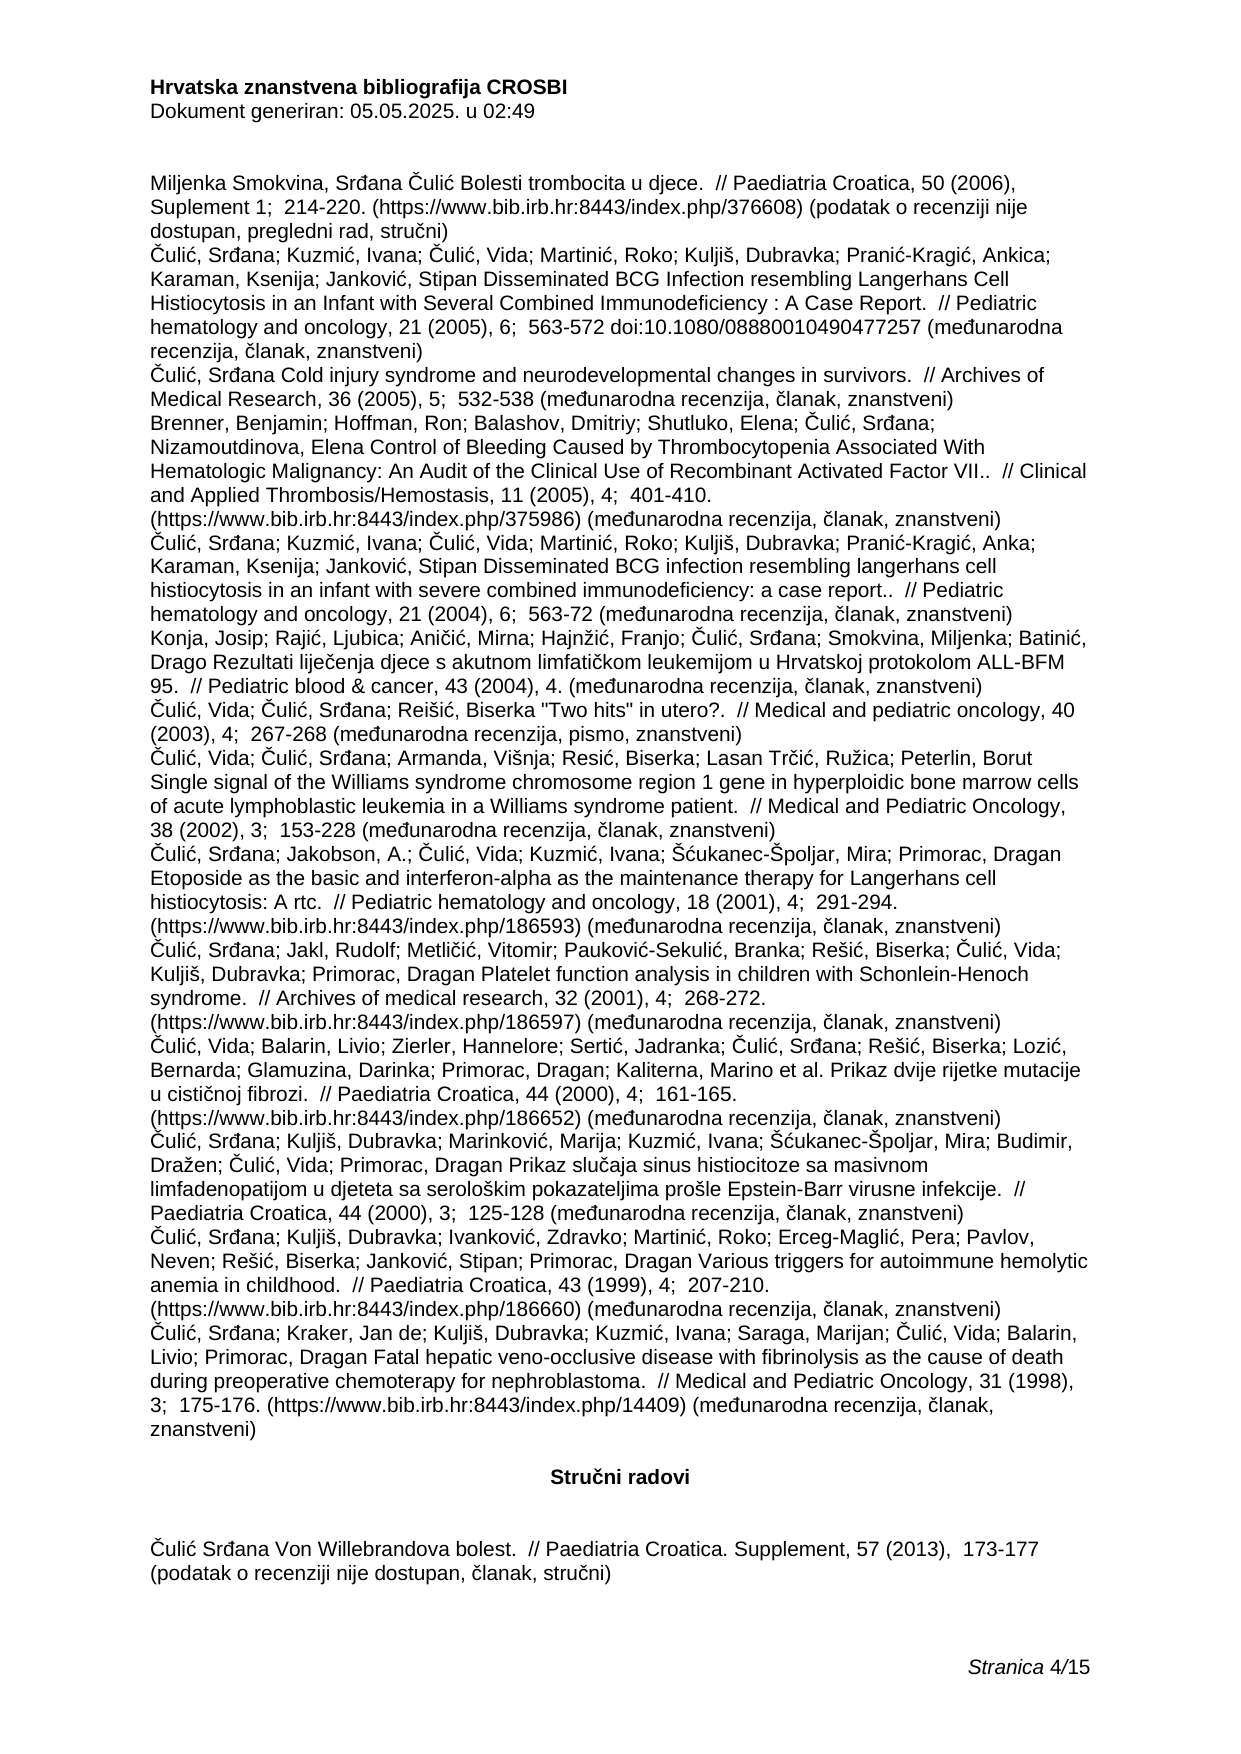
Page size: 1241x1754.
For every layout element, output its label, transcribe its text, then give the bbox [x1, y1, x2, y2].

text Čulić, Srđana; Jakobson, A.; Čulić, Vida; Kuzmić, Ivana; Šćukanec-Špoljar, Mira; Primorac, Dragan [150, 842, 1090, 938]
text Čulić, Vida; Čulić, Srđana; Armanda, Višnja; Resić, Biserka; Lasan Trčić, Ružica; Peterlin, Borut [150, 746, 1090, 842]
subtitle Stručni radovi [150, 1465, 1090, 1489]
text Čulić, Srđana; Kraker, Jan de; Kuljiš, Dubravka; Kuzmić, Ivana; Saraga, Marijan; Čulić, Vida; Balarin, Livio; Primorac, Dragan [150, 1321, 1090, 1441]
text Čulić, Srđana; Jakl, Rudolf; Metličić, Vitomir; Pauković-Sekulić, Branka; Rešić, Biserka; Čulić, Vida; Kuljiš, Dubravka; Primorac, Dragan [150, 938, 1090, 1033]
text Čulić, Srđana [150, 363, 1090, 411]
text Čulić, Vida; Balarin, Livio; Zierler, Hannelore; Sertić, Jadranka; Čulić, Srđana; Rešić, Biserka; Lozić, Bernarda; Glamuzina, Darinka; Primorac, Dragan; Kaliterna, Marino et al. [150, 1033, 1090, 1129]
text Čulić, Srđana; Kuzmić, Ivana; Čulić, Vida; Martinić, Roko; Kuljiš, Dubravka; Pranić-Kragić, Anka; Karaman, Ksenija; Janković, Stipan [150, 530, 1090, 626]
text Čulić, Srđana; Kuljiš, Dubravka; Marinković, Marija; Kuzmić, Ivana; Šćukanec-Špoljar, Mira; Budimir, Dražen; Čulić, Vida; Primorac, Dragan [150, 1129, 1090, 1225]
text Miljenka Smokvina, Srđana Čulić [150, 171, 1090, 243]
text Čulić, Srđana; Kuljiš, Dubravka; Ivanković, Zdravko; Martinić, Roko; Erceg-Maglić, Pera; Pavlov, Neven; Rešić, Biserka; Janković, Stipan; Primorac, Dragan [150, 1225, 1090, 1321]
text Brenner, Benjamin; Hoffman, Ron; Balashov, Dmitriy; Shutluko, Elena; Čulić, Srđana; Nizamoutdinova, Elena [150, 411, 1090, 530]
text Čulić, Vida; Čulić, Srđana; Reišić, Biserka [150, 698, 1090, 746]
text Čulić Srđana [150, 1537, 1090, 1584]
text Čulić, Srđana; Kuzmić, Ivana; Čulić, Vida; Martinić, Roko; Kuljiš, Dubravka; Pranić-Kragić, Ankica; Karaman, Ksenija; Janković, Stipan [150, 243, 1090, 363]
text Konja, Josip; Rajić, Ljubica; Aničić, Mirna; Hajnžić, Franjo; Čulić, Srđana; Smokvina, Miljenka; Batinić, Drago [150, 626, 1090, 698]
